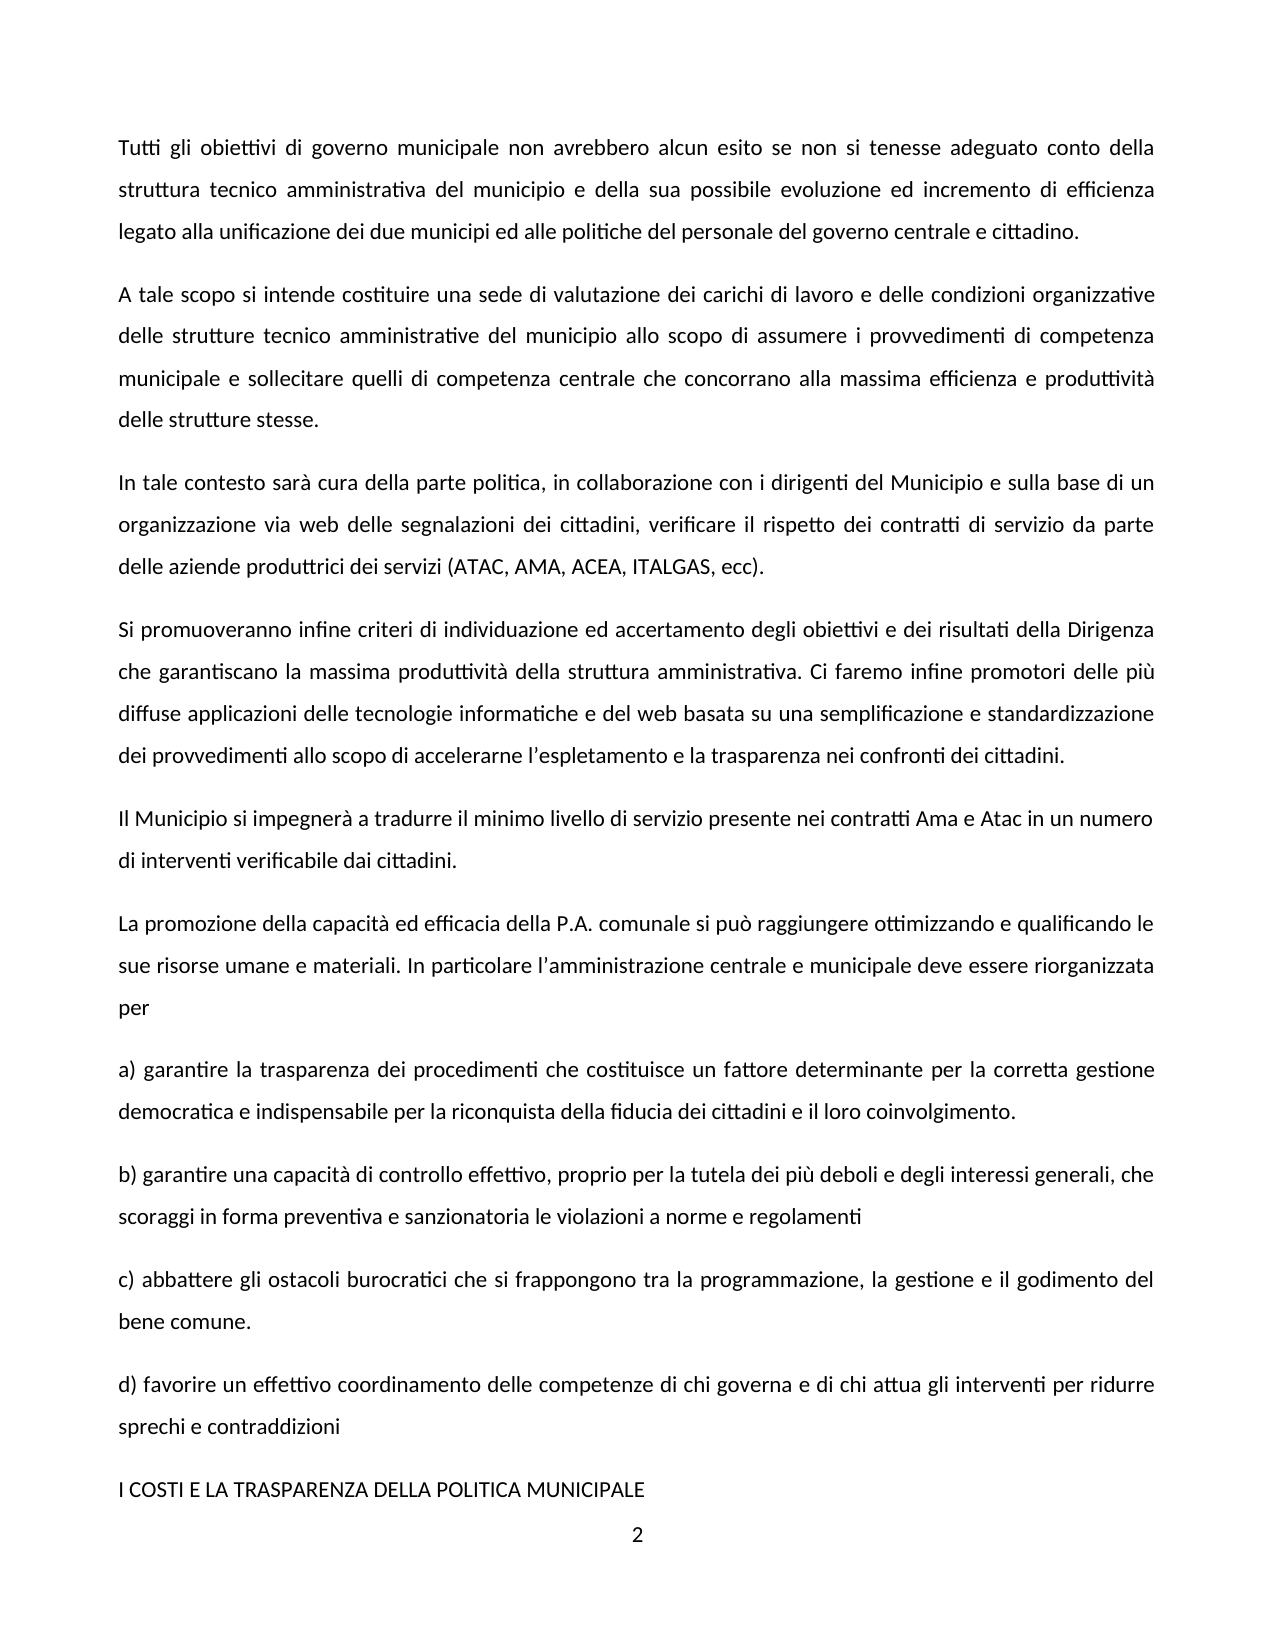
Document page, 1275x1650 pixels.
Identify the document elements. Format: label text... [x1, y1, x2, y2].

text a) garantire la trasparenza dei procedimenti che costituisce un fattore determinante per la corretta gestione democratica e indispensabile per la riconquista della fiducia dei cittadini e il loro coinvolgimento. [118, 1056, 1157, 1126]
text Tutti gli obiettivi di governo municipale non avrebbero alcun esito se non si tenesse adeguato conto della struttura tecnico amministrativa del municipio e della sua possibile evoluzione ed incremento di efficienza legato alla unificazione dei due municipi ed alle politiche del personale del governo centrale e cittadino. [118, 133, 1157, 245]
text I COSTI E LA TRASPARENZA DELLA POLITICA MUNICIPALE [118, 1475, 1157, 1503]
text b) garantire una capacità di controllo effettivo, proprio per la tutela dei più deboli e degli interessi generali, che scoraggi in forma preventiva e sanzionatoria le violazioni a norme e regolamenti [118, 1160, 1157, 1230]
text d) favorire un effettivo coordinamento delle competenze di chi governa e di chi attua gli interventi per ridurre sprechi e contraddizioni [118, 1370, 1157, 1440]
text Si promuoveranno infine criteri di individuazione ed accertamento degli obiettivi e dei risultati della Dirigenza che garantiscano la massima produttività della struttura amministrativa. Ci faremo infine promotori delle più diffuse applicazioni delle tecnologie informatiche e del web basata su una semplificazione e standardizzazione dei provvedimenti allo scopo di accelerarne l’espletamento e la trasparenza nei confronti dei cittadini. [118, 615, 1157, 769]
text c) abbattere gli ostacoli burocratici che si frappongono tra la programmazione, la gestione e il godimento del bene comune. [118, 1265, 1157, 1335]
text A tale scopo si intende costituire una sede di valutazione dei carichi di lavoro e delle condizioni organizzative delle strutture tecnico amministrative del municipio allo scopo di assumere i provvedimenti di competenza municipale e sollecitare quelli di competenza centrale che concorrano alla massima efficienza e produttività delle strutture stesse. [118, 280, 1157, 434]
text In tale contesto sarà cura della parte politica, in collaborazione con i dirigenti del Municipio e sulla base di un organizzazione via web delle segnalazioni dei cittadini, verificare il rispetto dei contratti di servizio da parte delle aziende produttrici dei servizi (ATAC, AMA, ACEA, ITALGAS, ecc). [118, 468, 1157, 580]
text La promozione della capacità ed efficacia della P.A. comunale si può raggiungere ottimizzando e qualificando le sue risorse umane e materiali. In particolare l’amministrazione centrale e municipale deve essere riorganizzata per [118, 909, 1157, 1021]
text Il Municipio si impegnerà a tradurre il minimo livello di servizio presente nei contratti Ama e Atac in un numero di interventi verificabile dai cittadini. [118, 804, 1157, 874]
